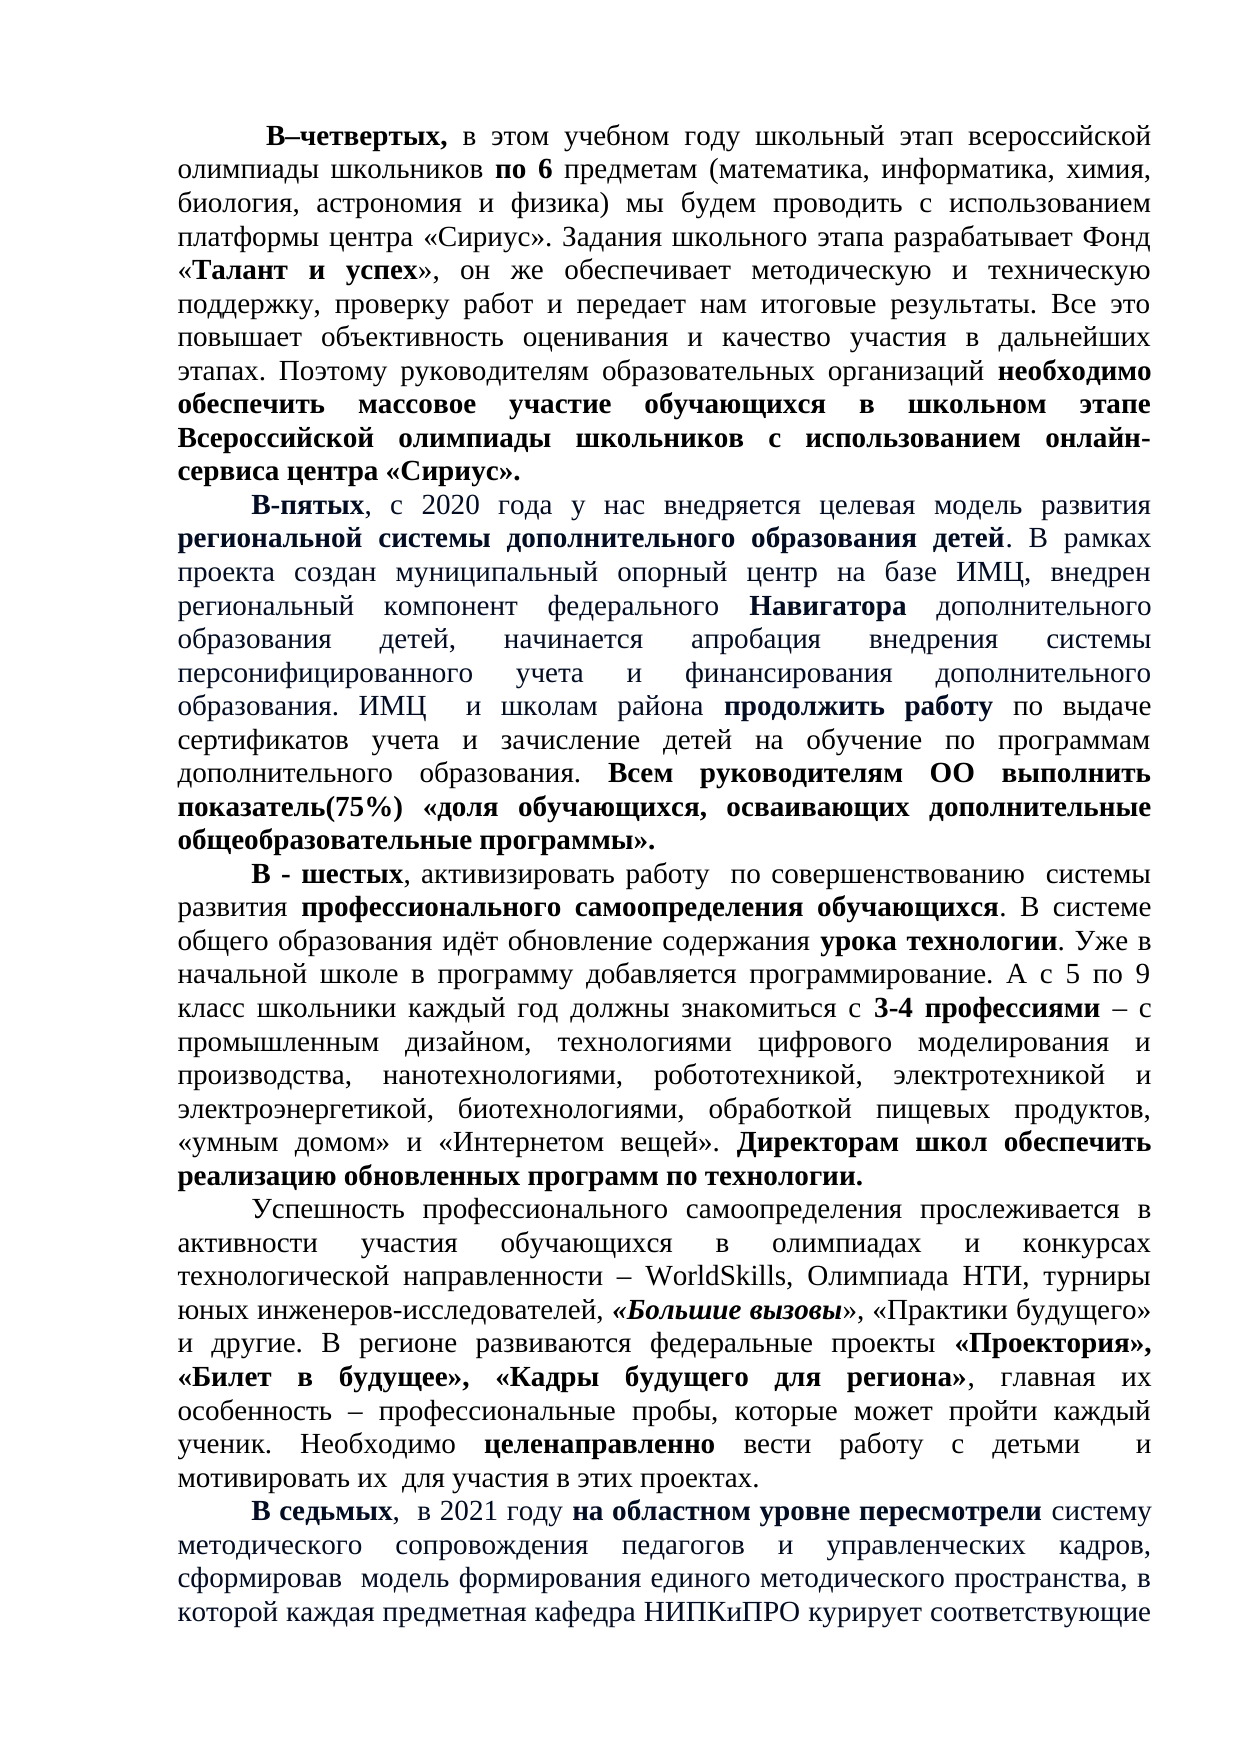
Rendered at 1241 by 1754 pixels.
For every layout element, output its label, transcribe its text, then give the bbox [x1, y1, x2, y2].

text В–четвертых, в этом учебном году школьный этап всероссийской олимпиады школьников по 6 предметам (математика, информатика, химия, биология, астрономия и физика) мы будем проводить с использованием платформы центра «Сириус». Задания школьного этапа разрабатывает Фонд «Талант и успех», он же обеспечивает методическую и техническую поддержку, проверку работ и передает нам итоговые результаты. Все это повышает объективность оценивания и качество участия в дальнейших этапах. Поэтому руководителям образовательных организаций необходимо обеспечить массовое участие обучающихся в школьном этапе Всероссийской олимпиады школьников с использованием онлайн-сервиса центра «Сириус». [177, 118, 1152, 487]
text В-пятых, с 2020 года у нас внедряется целевая модель развития региональной системы дополнительного образования детей. В рамках проекта создан муниципальный опорный центр на базе ИМЦ, внедрен региональный компонент федерального Навигатора дополнительного образования детей, начинается апробация внедрения системы персонифицированного учета и финансирования дополнительного образования. ИМЦ и школам района продолжить работу по выдаче сертификатов учета и зачисление детей на обучение по программам дополнительного образования. Всем руководителям ОО выполнить показатель(75%) «доля обучающихся, осваивающих дополнительные общеобразовательные программы». [177, 487, 1152, 856]
text В - шестых, активизировать работу по совершенствованию системы развития профессионального самоопределения обучающихся. В системе общего образования идёт обновление содержания урока технологии. Уже в начальной школе в программу добавляется программирование. А с 5 по 9 класс школьники каждый год должны знакомиться с 3-4 профессиями – с промышленным дизайном, технологиями цифрового моделирования и производства, нанотехнологиями, робототехникой, электротехникой и электроэнергетикой, биотехнологиями, обработкой пищевых продуктов, «умным домом» и «Интернетом вещей». Директорам школ обеспечить реализацию обновленных программ по технологии. [177, 856, 1152, 1191]
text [177, 1493, 1152, 1627]
text Успешность профессионального самоопределения прослеживается в активности участия обучающихся в олимпиадах и конкурсах технологической направленности – WorldSkills, Олимпиада НТИ, турниры юных инженеров-исследователей, «Большие вызовы», «Практики будущего» и другие. В регионе развиваются федеральные проекты «Проектория», «Билет в будущее», «Кадры будущего для региона», главная их особенность – профессиональные пробы, которые может пройти каждый ученик. Необходимо целенаправленно вести работу с детьми и мотивировать их для участия в этих проектах. [177, 1191, 1152, 1493]
